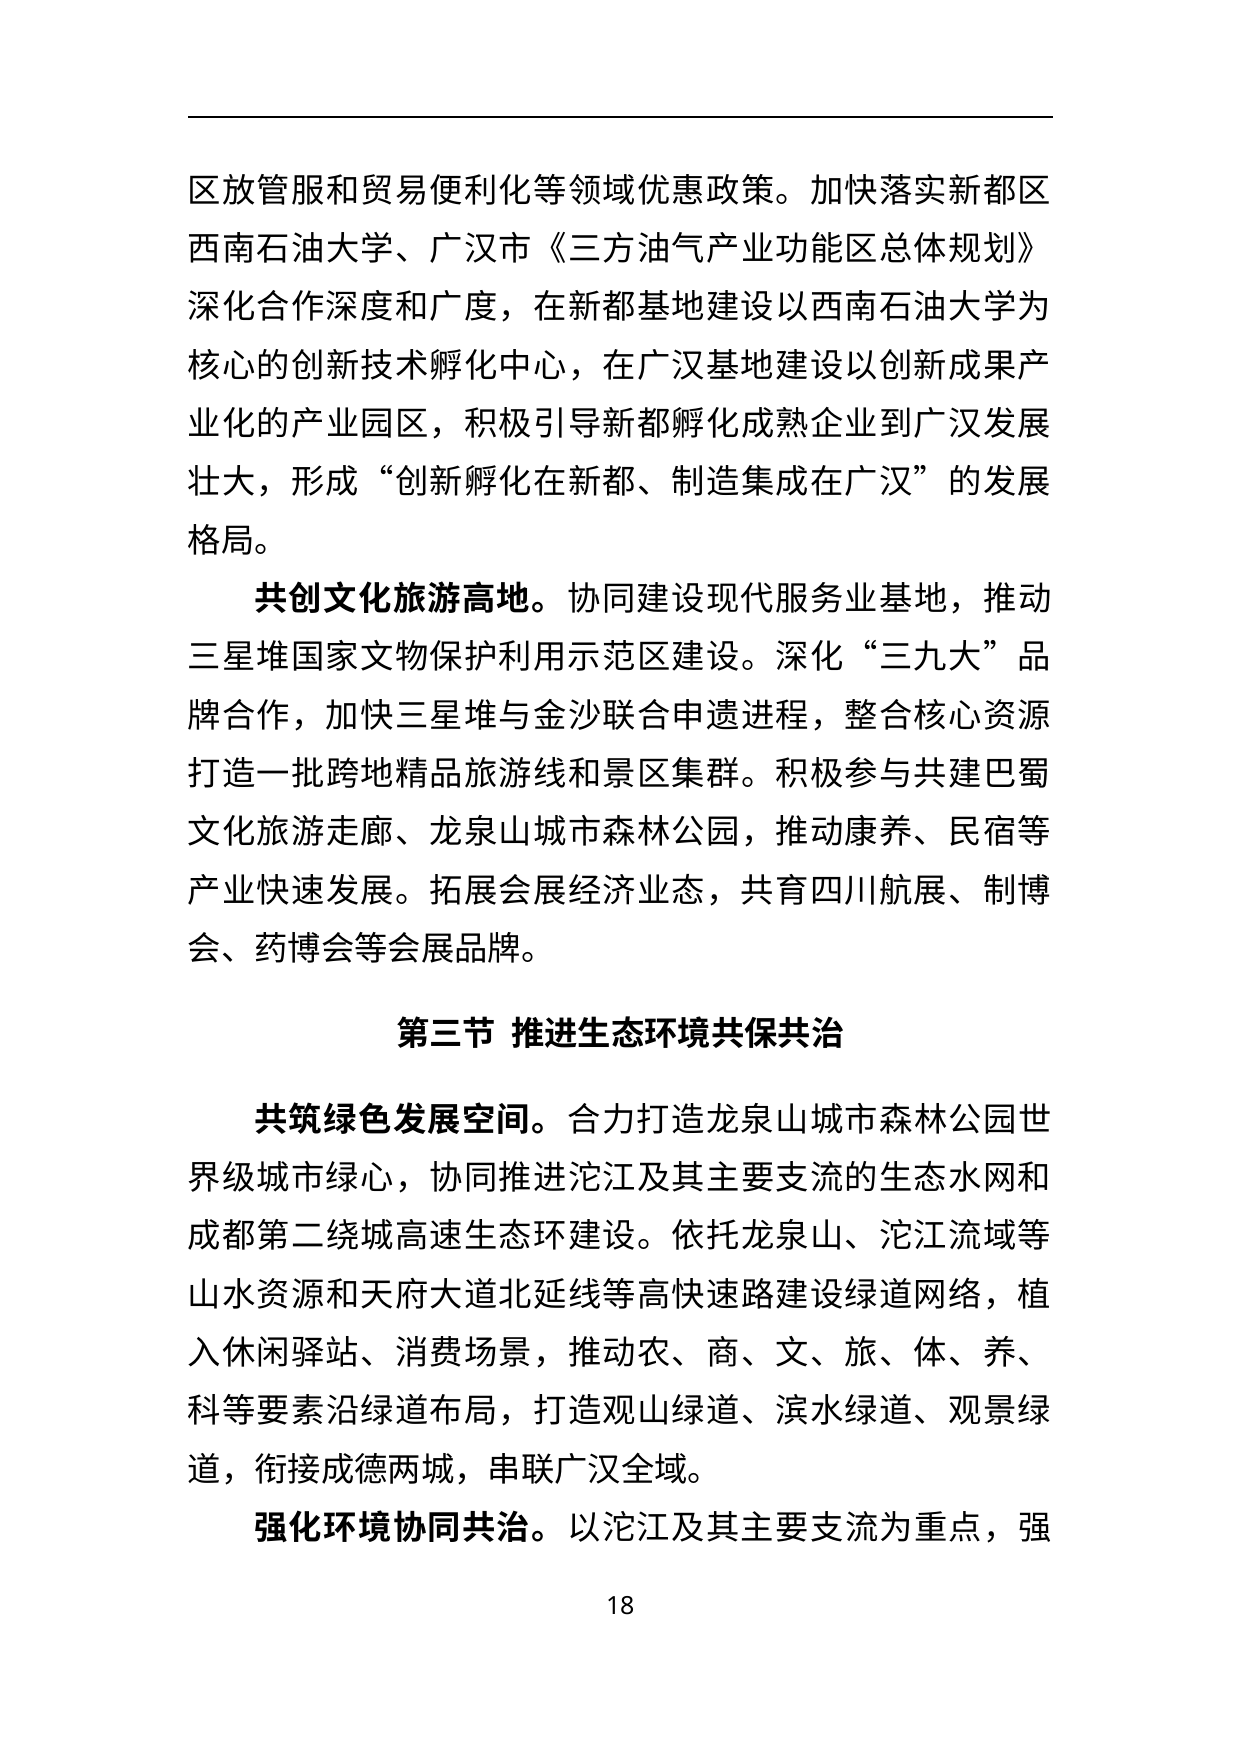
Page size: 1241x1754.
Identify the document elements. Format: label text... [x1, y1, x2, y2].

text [187, 1493, 1053, 1551]
text 共创文化旅游高地。协同建设现代服务业基地，推动三星堆国家文物保护利用示范区建设。深化“三九大”品牌合作，加快三星堆与金沙联合申遗进程，整合核心资源，打造一批跨地精品旅游线和景区集群。积极参与共建巴蜀文化旅游走廊、龙泉山城市森林公园，推动康养、民宿等产业快速发展。拓展会展经济业态，共育四川航展、制博会、药博会等会展品牌。 [187, 564, 1053, 972]
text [187, 155, 1053, 564]
text 共筑绿色发展空间。合力打造龙泉山城市森林公园世界级城市绿心，协同推进沱江及其主要支流的生态水网和成都第二绕城高速生态环建设。依托龙泉山、沱江流域等山水资源和天府大道北延线等高快速路建设绿道网络，植入休闲驿站、消费场景，推动农、商、文、旅、体、养、科等要素沿绿道布局，打造观山绿道、滨水绿道、观景绿道，衔接成德两城，串联广汉全域。 [187, 1084, 1053, 1493]
text 第三节 推进生态环境共保共治 [187, 999, 1053, 1057]
